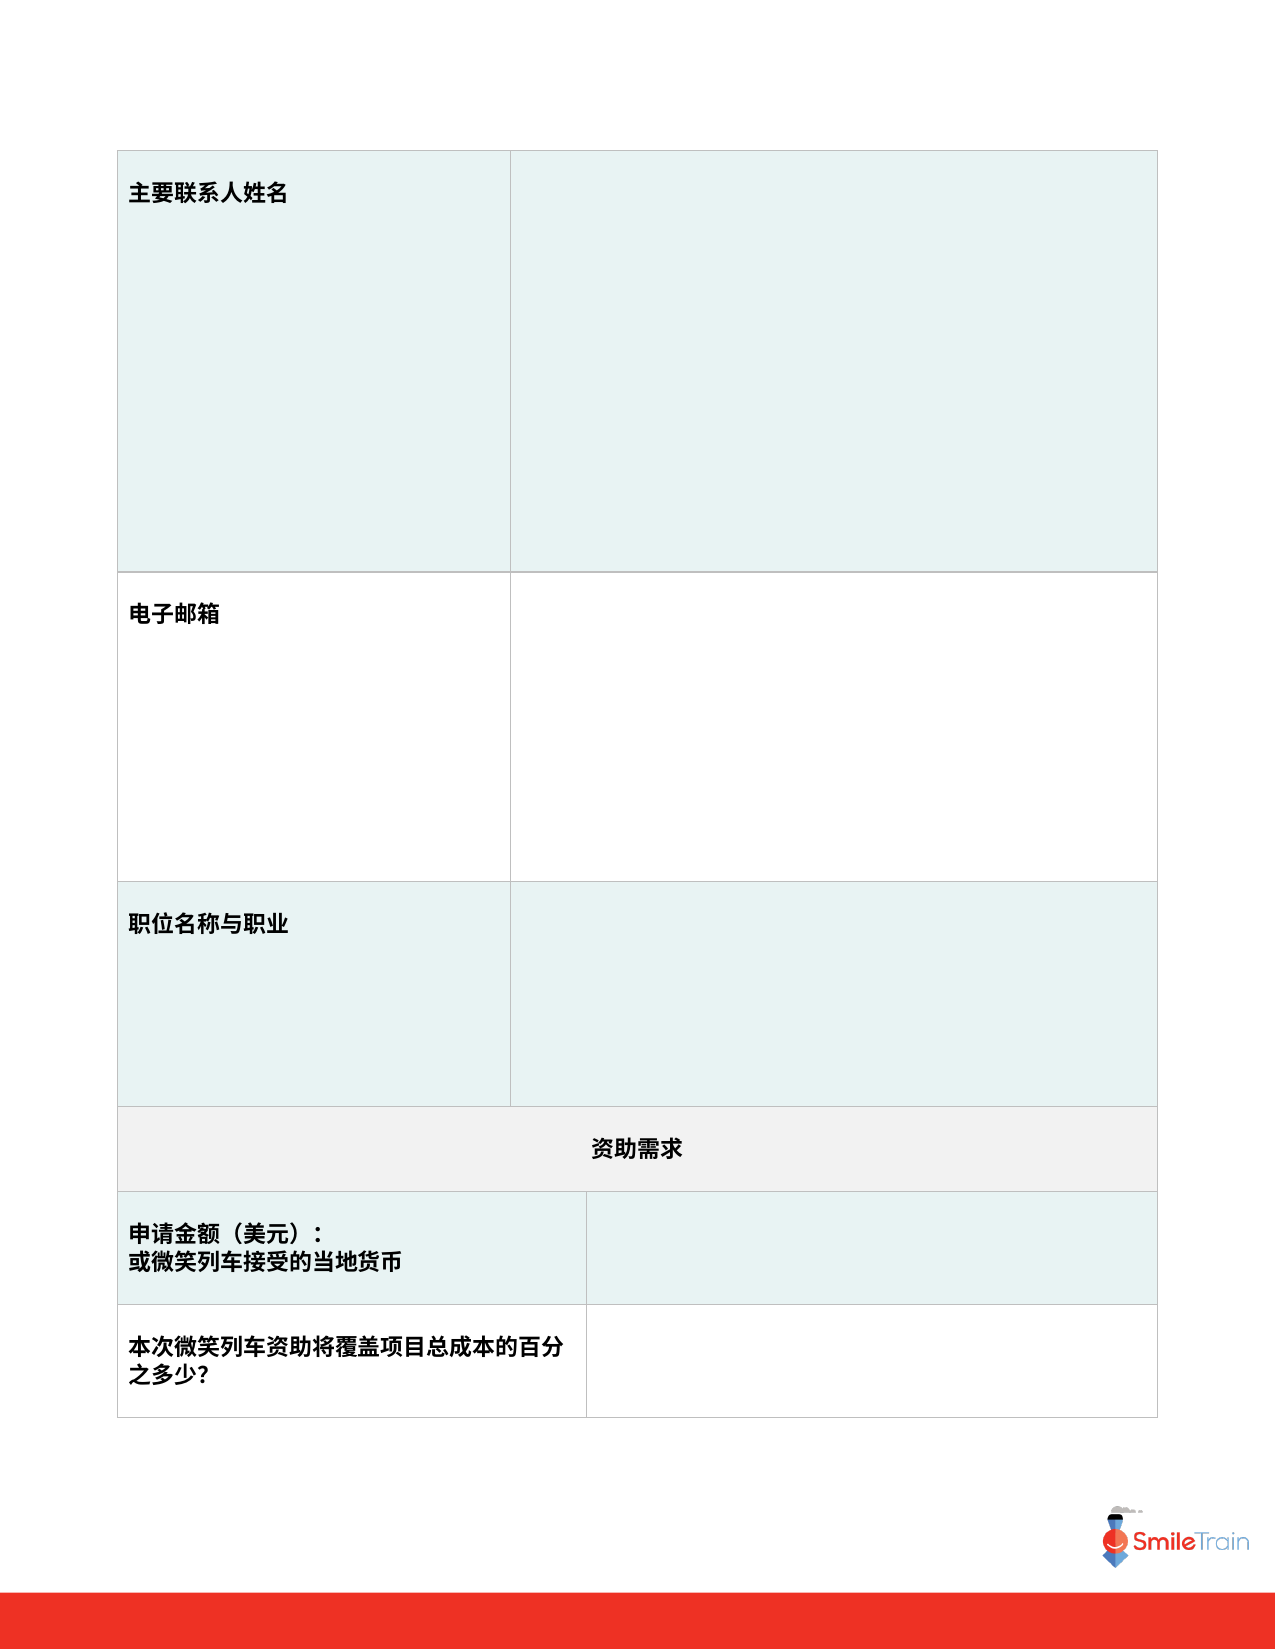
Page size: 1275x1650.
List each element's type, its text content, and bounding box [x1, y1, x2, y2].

table_cell 电子邮箱 [118, 573, 510, 881]
table_cell 申请金额（美元）： 或微笑列车接受的当地货币 [118, 1192, 586, 1304]
table_cell 职位名称与职业 [118, 882, 510, 1106]
table_cell [587, 1305, 1157, 1417]
table_cell [587, 1192, 1157, 1304]
table_cell 主要联系人姓名 [118, 151, 510, 571]
table_cell [511, 151, 1157, 571]
table_cell [511, 573, 1157, 881]
table_cell [511, 882, 1157, 1106]
table_cell 本次微笑列车资助将覆盖项目总成本的百分之多少？ [118, 1305, 586, 1417]
table_cell 资助需求 [118, 1107, 1157, 1191]
